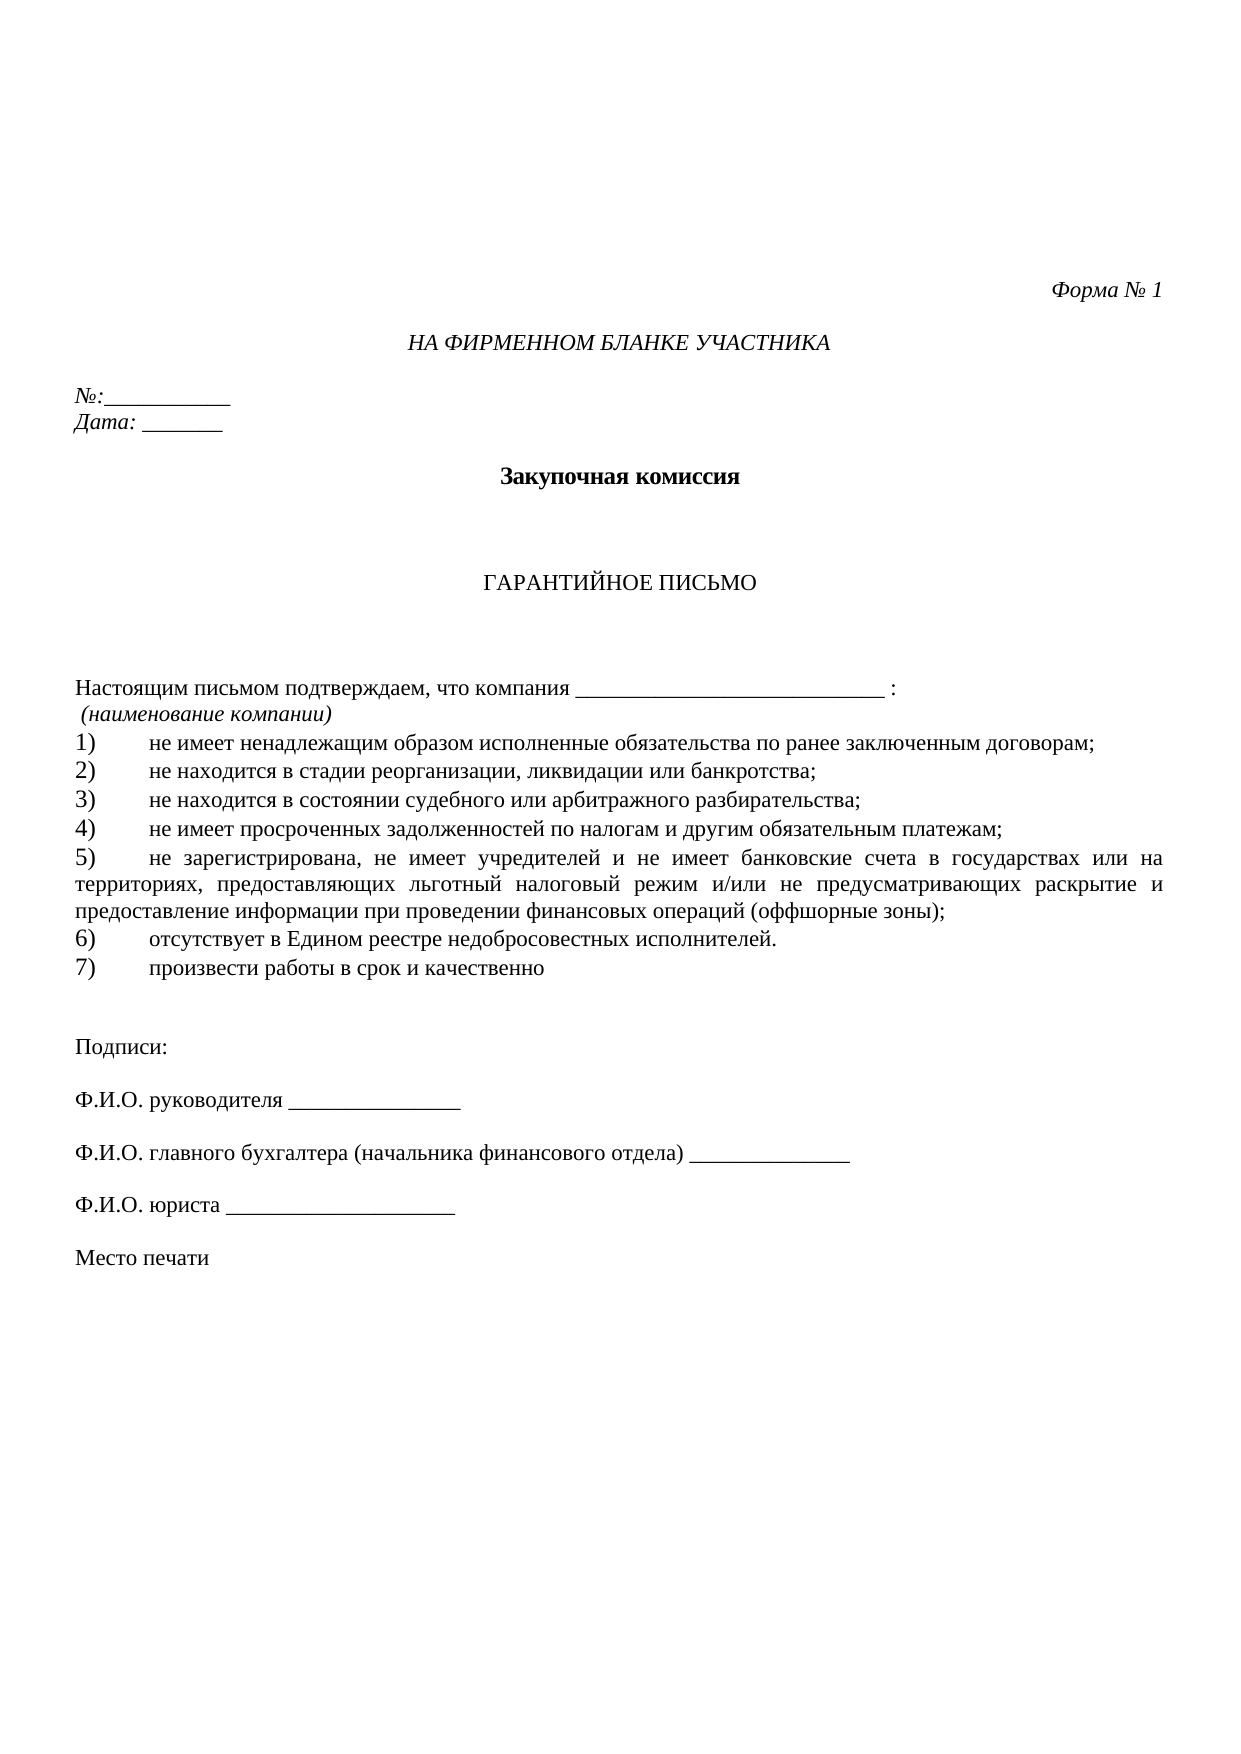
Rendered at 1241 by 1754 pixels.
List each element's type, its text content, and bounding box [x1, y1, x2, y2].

text Место печати [75, 1244, 1165, 1271]
list не имеет просроченных задолженностей по налогам и другим обязательным платежам; [75, 813, 1165, 842]
text Ф.И.О. главного бухгалтера (начальника финансового отдела) ______________ [75, 1139, 1165, 1165]
text (наименование компании) [75, 700, 1165, 727]
list отсутствует в Едином реестре недобросовестных исполнителей. [75, 923, 1165, 952]
list не зарегистрирована, не имеет учредителей и не имеет банковские счета в государствах или на территориях, предоставляющих льготный налоговый режим и/или не предусматривающих раскрытие и предоставление информации при проведении финансовых операций (оффшорные зоны); [75, 842, 1165, 923]
list не имеет ненадлежащим образом исполненные обязательства по ранее заключенным договорам; [75, 727, 1165, 755]
list не находится в стадии реорганизации, ликвидации или банкротства; [75, 755, 1165, 784]
text Настоящим письмом подтверждаем, что компания ___________________________ : [75, 674, 1165, 700]
text Форма № 1 [75, 276, 1165, 303]
text Подписи: [75, 1033, 1165, 1060]
list произвести работы в срок и качественно [75, 952, 1165, 981]
text ГАРАНТИЙНОЕ ПИСЬМО [75, 568, 1165, 595]
text Закупочная комиссия [75, 461, 1165, 489]
text Ф.И.О. руководителя _______________ [75, 1086, 1165, 1112]
text №:___________ [75, 382, 1165, 408]
list не находится в состоянии судебного или арбитражного разбирательства; [75, 784, 1165, 813]
text Ф.И.О. юриста ____________________ [75, 1191, 1165, 1218]
text НА ФИРМЕННОМ БЛАНКЕ УЧАСТНИКА [75, 329, 1165, 355]
text Дата: _______ [75, 408, 1165, 434]
